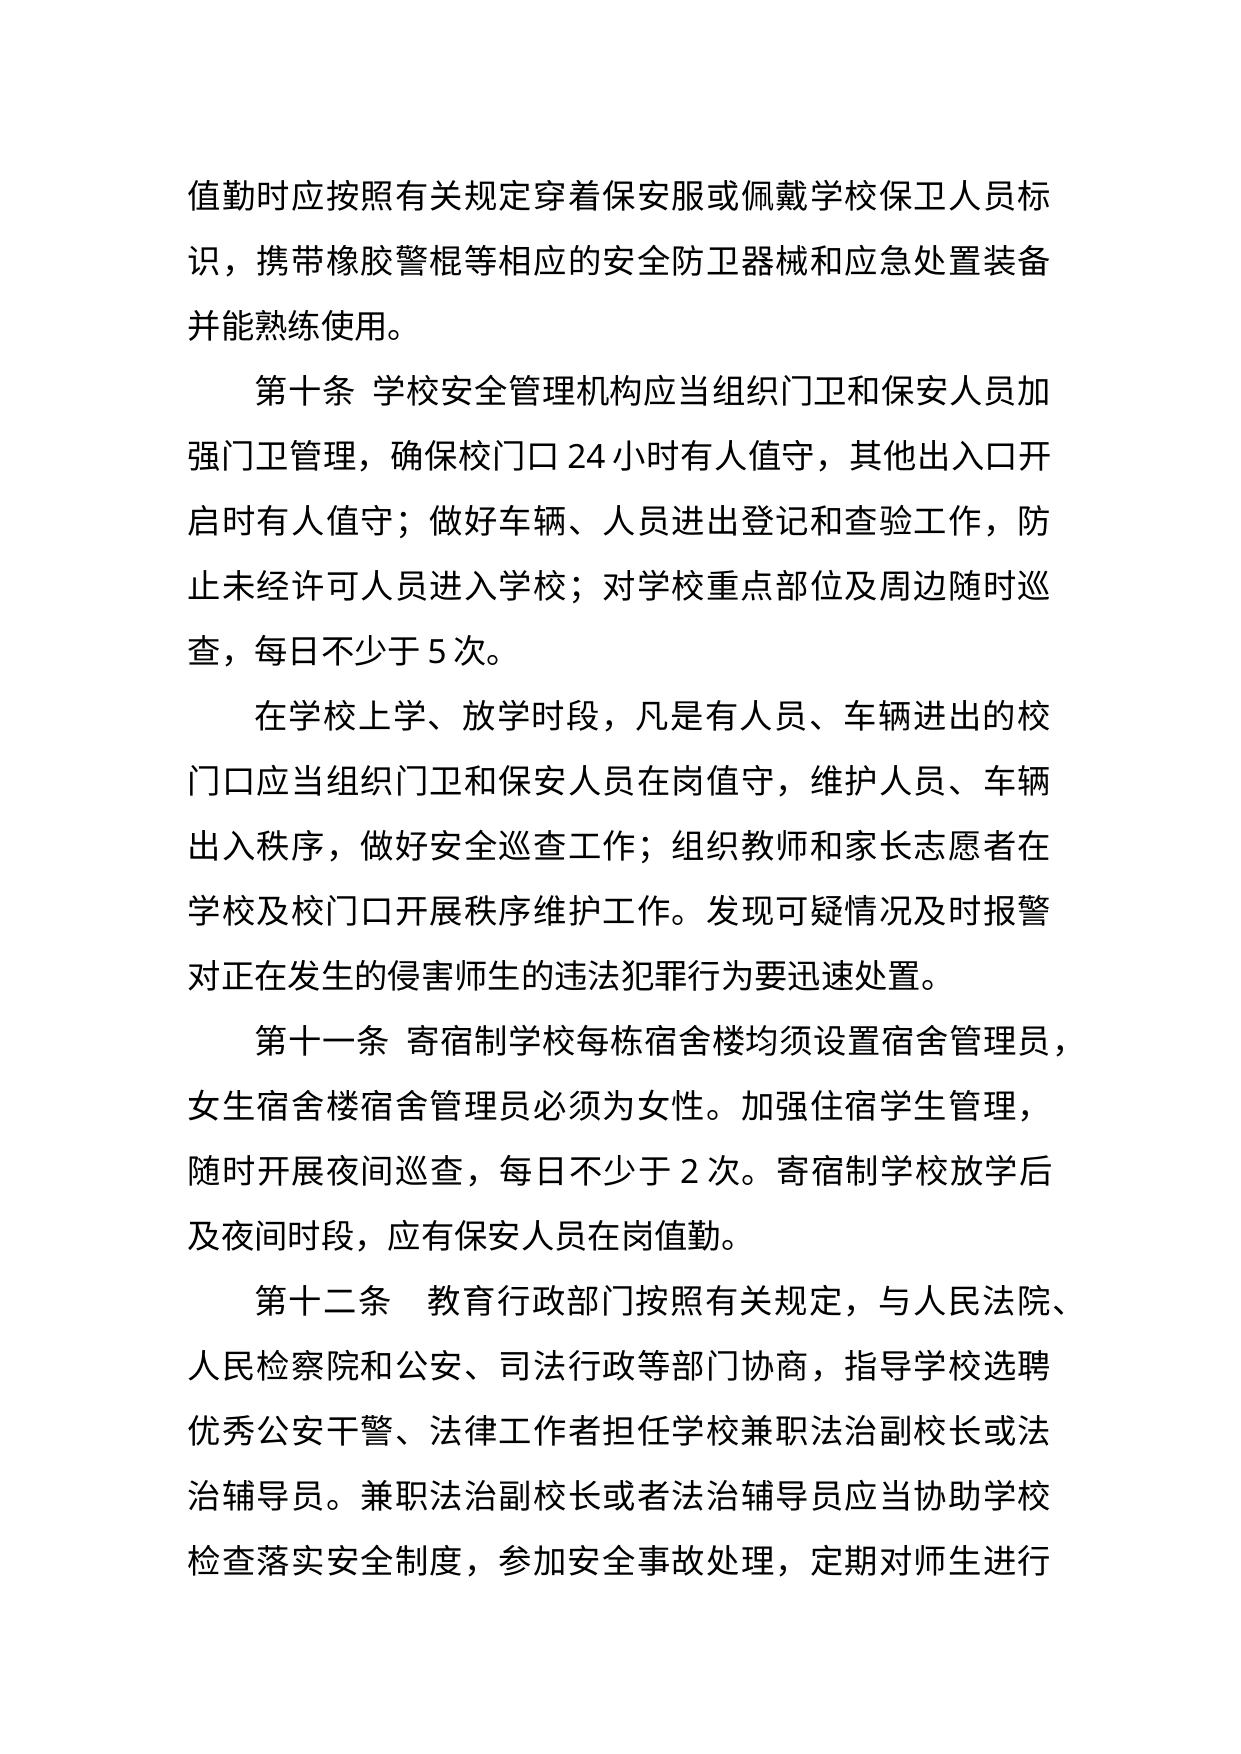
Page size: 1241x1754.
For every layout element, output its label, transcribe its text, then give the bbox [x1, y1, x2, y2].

text 第十一条 寄宿制学校每栋宿舍楼均须设置宿舍管理员，女生宿舍楼宿舍管理员必须为女性。加强住宿学生管理，随时开展夜间巡查，每日不少于2次。寄宿制学校放学后及夜间时段，应有保安人员在岗值勤。 [187, 1007, 1053, 1267]
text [187, 1267, 1053, 1592]
text 第十条 学校安全管理机构应当组织门卫和保安人员加强门卫管理，确保校门口24小时有人值守，其他出入口开启时有人值守；做好车辆、人员进出登记和查验工作，防止未经许可人员进入学校；对学校重点部位及周边随时巡查，每日不少于5次。 [187, 357, 1053, 682]
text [187, 162, 1053, 357]
text 在学校上学、放学时段，凡是有人员、车辆进出的校门口应当组织门卫和保安人员在岗值守，维护人员、车辆出入秩序，做好安全巡查工作；组织教师和家长志愿者在学校及校门口开展秩序维护工作。发现可疑情况及时报警，对正在发生的侵害师生的违法犯罪行为要迅速处置。 [187, 682, 1053, 1007]
